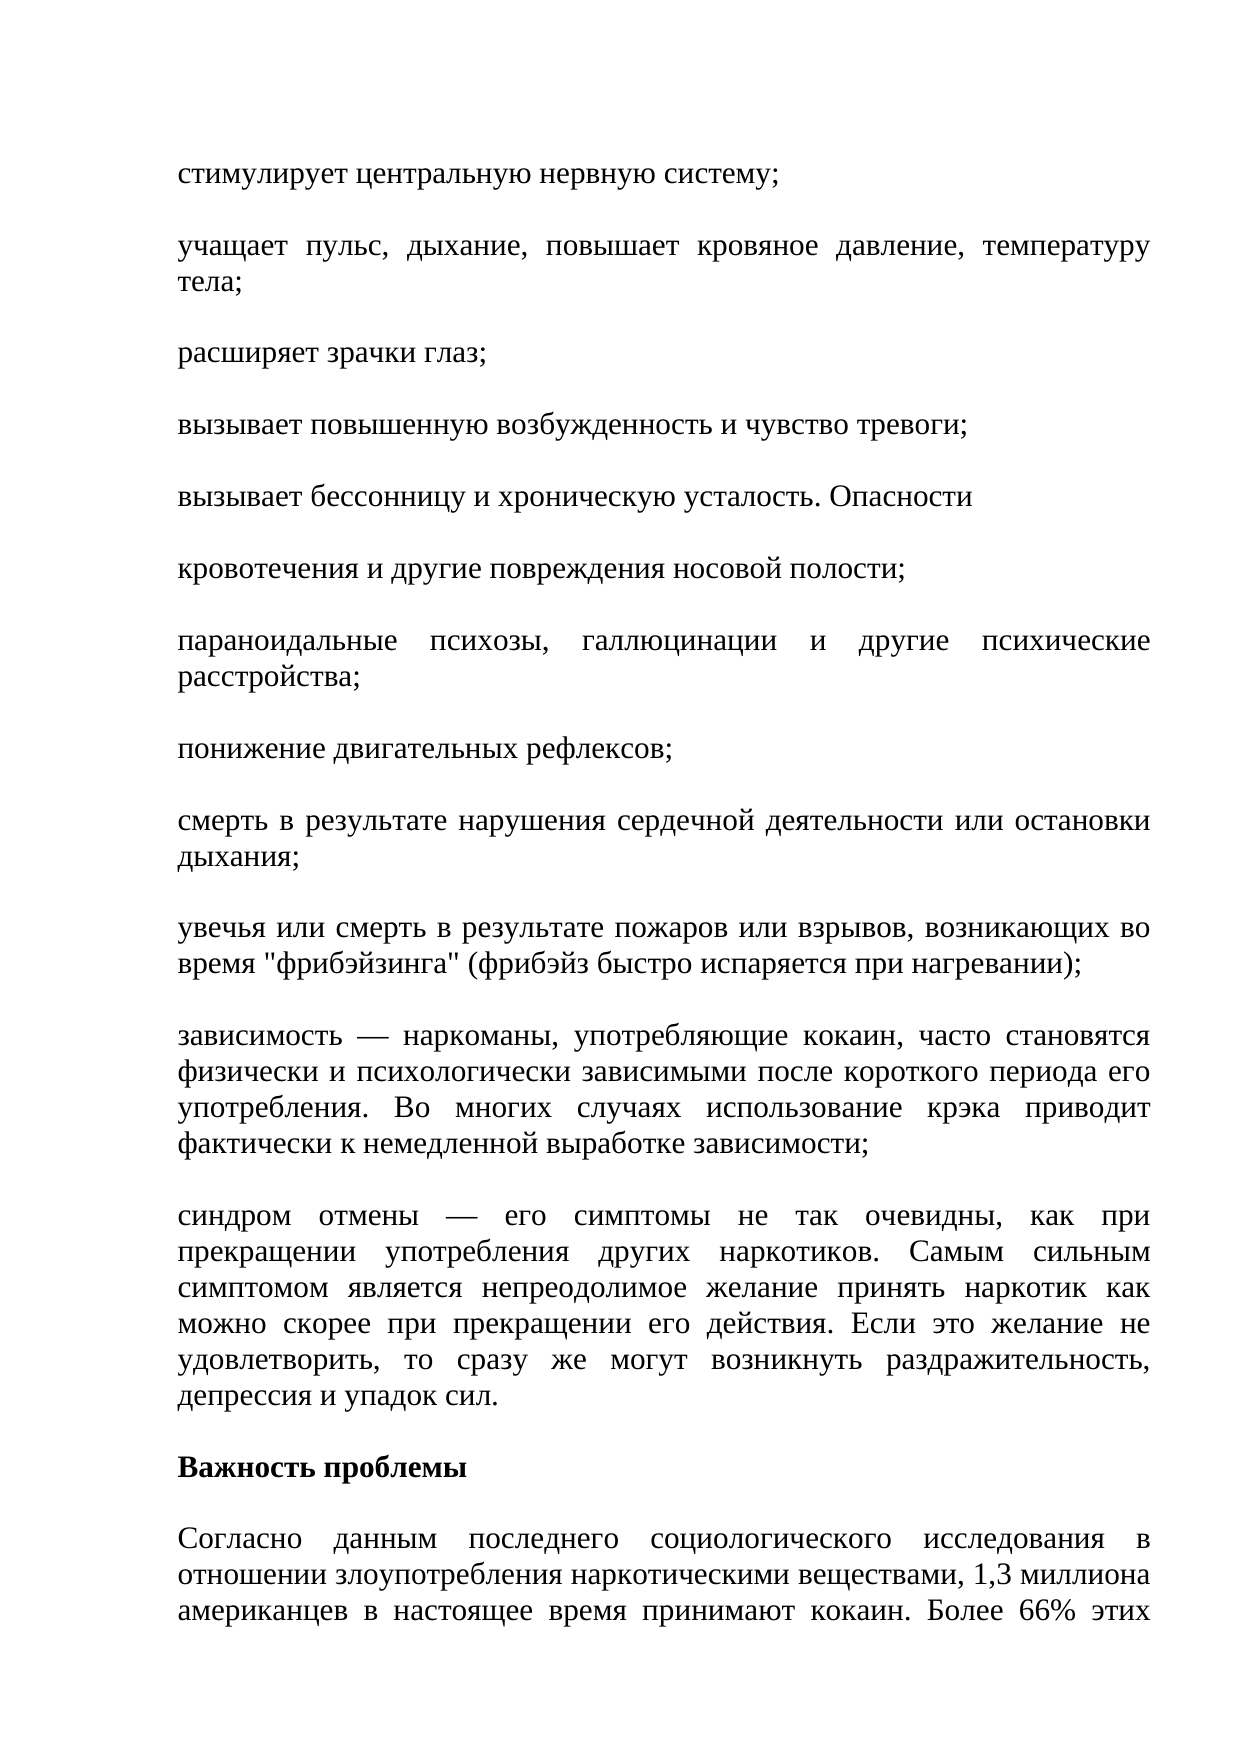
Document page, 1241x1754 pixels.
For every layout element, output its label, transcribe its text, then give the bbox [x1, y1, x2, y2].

text зависимость — наркоманы, употребляющие кокаин, часто становятся физически и психологически зависимыми после короткого периода его употребления. Во многих случаях использование крэка приводит фактически к немедленной выработке зависимости; [177, 1017, 1152, 1160]
text стимулирует центральную нервную систему; [177, 154, 1152, 190]
text вызывает бессонницу и хроническую усталость. Опасности [177, 477, 1152, 513]
text смерть в результате нарушения сердечной деятельности или остановки дыхания; [177, 801, 1152, 873]
text кровотечения и другие повреждения носовой полости; [177, 549, 1152, 585]
text Важность проблемы [177, 1448, 1152, 1484]
text увечья или смерть в результате пожаров или взрывов, возникающих во время "фрибэйзинга" (фрибэйз быстро испаряется при нагревании); [177, 909, 1152, 981]
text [177, 1520, 1152, 1627]
text расширяет зрачки глаз; [177, 334, 1152, 370]
text учащает пульс, дыхание, повышает кровяное давление, температуру тела; [177, 226, 1152, 298]
text понижение двигательных рефлексов; [177, 729, 1152, 765]
text синдром отмены — его симптомы не так очевидны, как при прекращении употребления других наркотиков. Самым сильным симптомом является непреодолимое желание принять наркотик как можно скорее при прекращении его действия. Если это желание не удовлетворить, то сразу же могут возникнуть раздражительность, депрессия и упадок сил. [177, 1196, 1152, 1412]
text вызывает повышенную возбужденность и чувство тревоги; [177, 406, 1152, 442]
text параноидальные психозы, галлюцинации и другие психические расстройства; [177, 621, 1152, 693]
